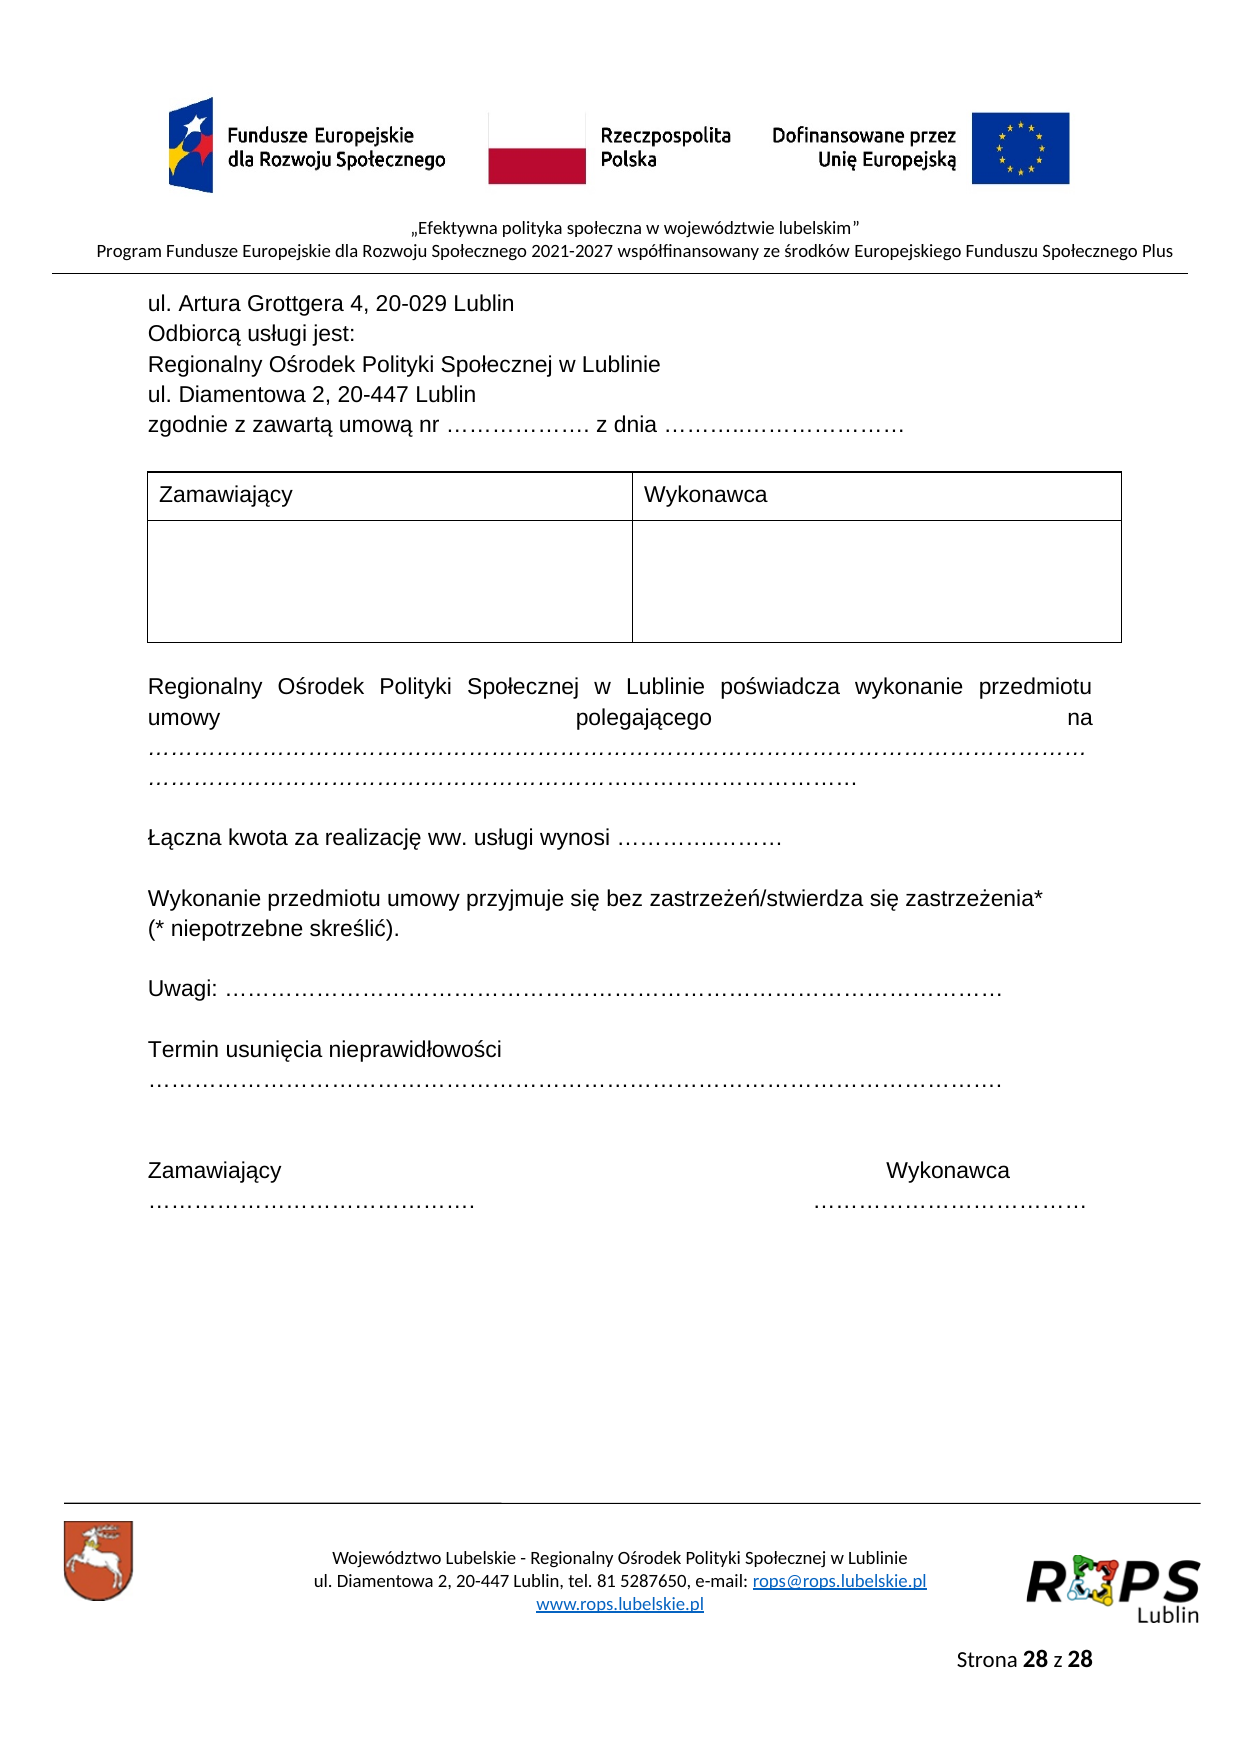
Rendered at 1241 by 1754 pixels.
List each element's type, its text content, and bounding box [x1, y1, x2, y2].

text ul. Artura Grottgera 4, 20-029 Lublin [148, 290, 1093, 317]
text Łączna kwota za realizację ww. usługi wynosi ………….……… [148, 824, 1093, 851]
text Regionalny Ośrodek Polityki Społecznej w Lublinie [148, 351, 1093, 377]
text Wykonanie przedmiotu umowy przyjmuje się bez zastrzeżeń/stwierdza się zastrzeżenia* [148, 885, 1093, 911]
text …………………………………………………………………………………………………. [148, 1066, 1093, 1092]
text Odbiorcą usługi jest: [148, 320, 1093, 347]
text ul. Diamentowa 2, 20-447 Lublin [148, 381, 1093, 407]
picture [63, 1521, 134, 1601]
table_header Zamawiający [148, 473, 632, 520]
text Regionalny Ośrodek Polityki Społecznej w Lublinie poświadcza wykonanie przedmiotu umowy polegającego na ……………………………………………………………………………………………………………………………………………………………………………………………… [148, 673, 1093, 790]
text Termin usunięcia nieprawidłowości [148, 1036, 1093, 1062]
text zgodnie z zawartą umową nr ………………. z dnia ………..………………… [148, 411, 1093, 437]
table_header Wykonawca [633, 473, 1121, 520]
text Uwagi: ………………………………………………………………………………………… [148, 975, 1093, 1002]
table_cell [633, 521, 1121, 642]
picture [147, 73, 1091, 217]
table_cell [148, 521, 632, 642]
text ……………………………………. ……………………………… [148, 1187, 1093, 1213]
text (* niepotrzebne skreślić). [148, 915, 1093, 941]
picture [1026, 1555, 1201, 1623]
text Zamawiający Wykonawca [148, 1157, 1093, 1183]
